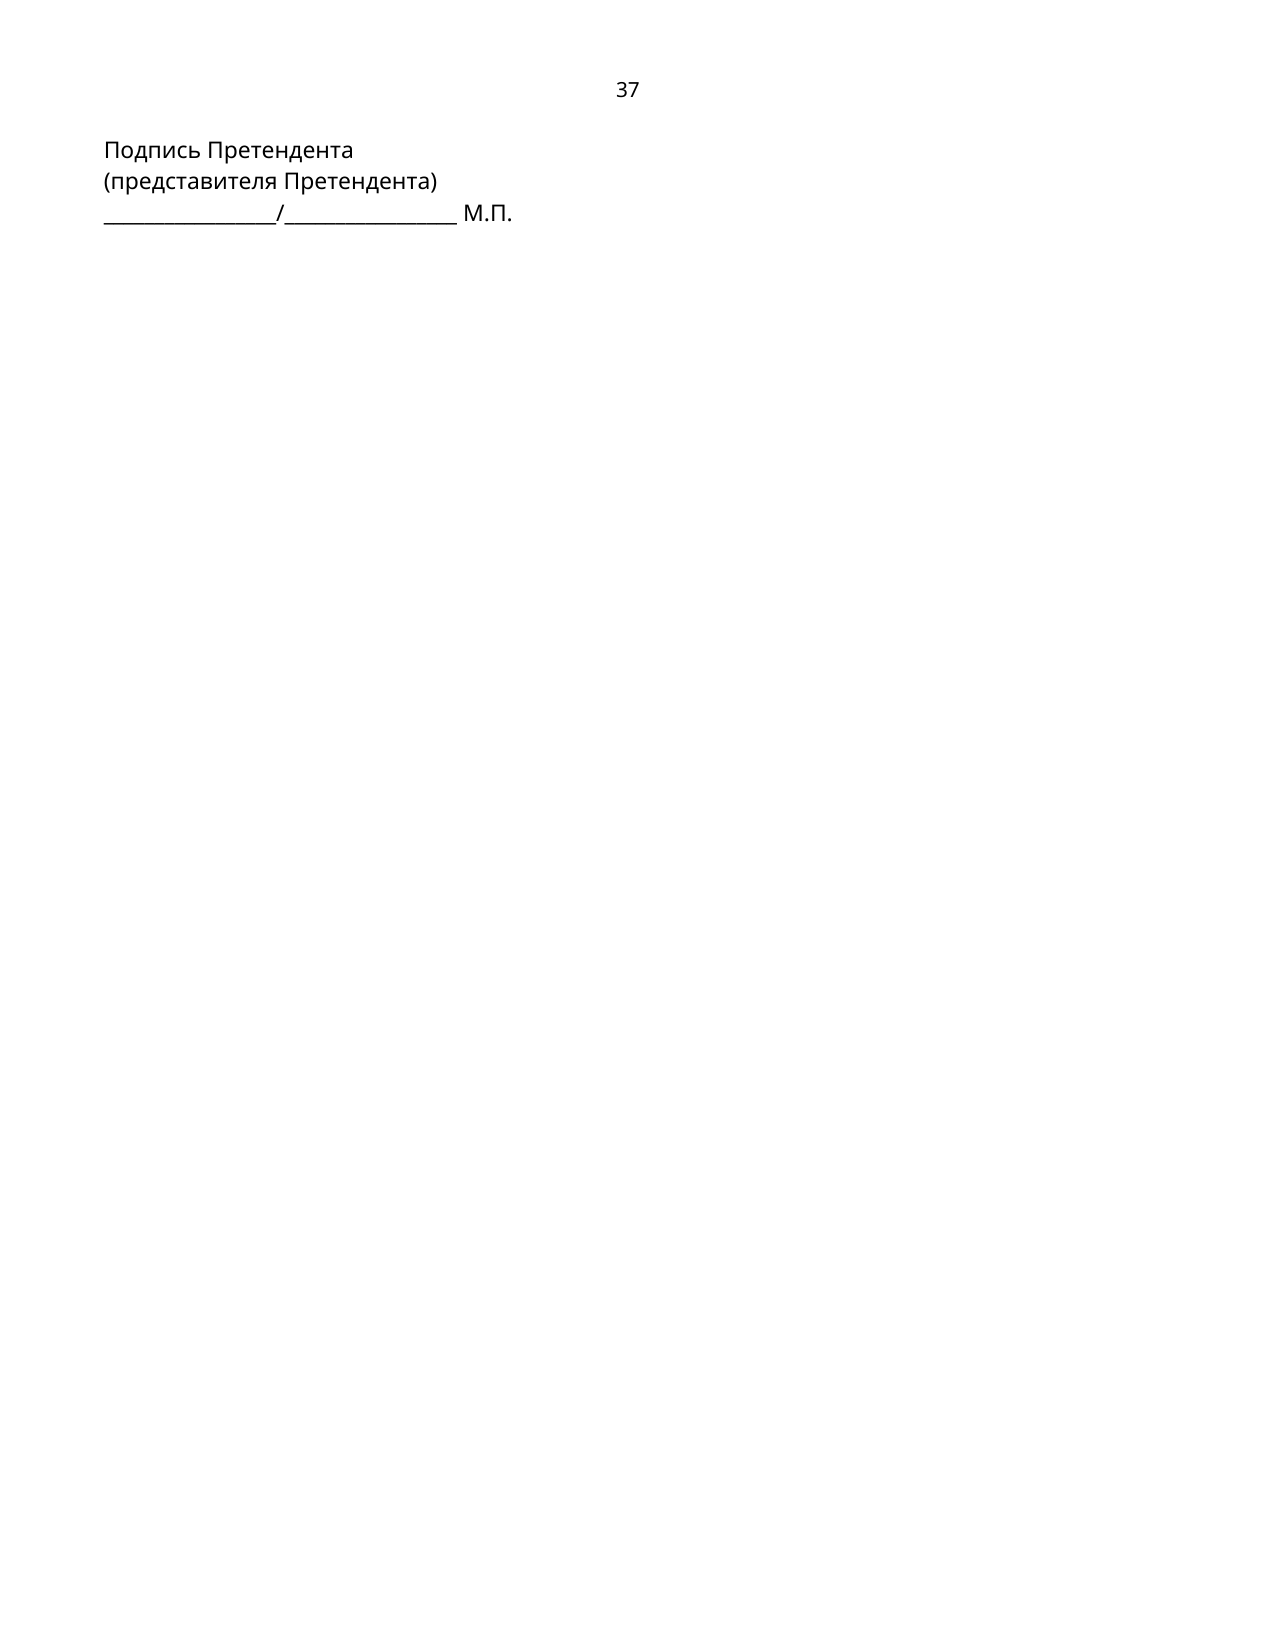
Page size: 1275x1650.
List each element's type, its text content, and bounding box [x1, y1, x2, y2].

text (представителя Претендента) [103, 165, 1152, 196]
text _________________/_________________ М.П. [103, 196, 1152, 228]
text Подпись Претендента [103, 134, 1152, 165]
